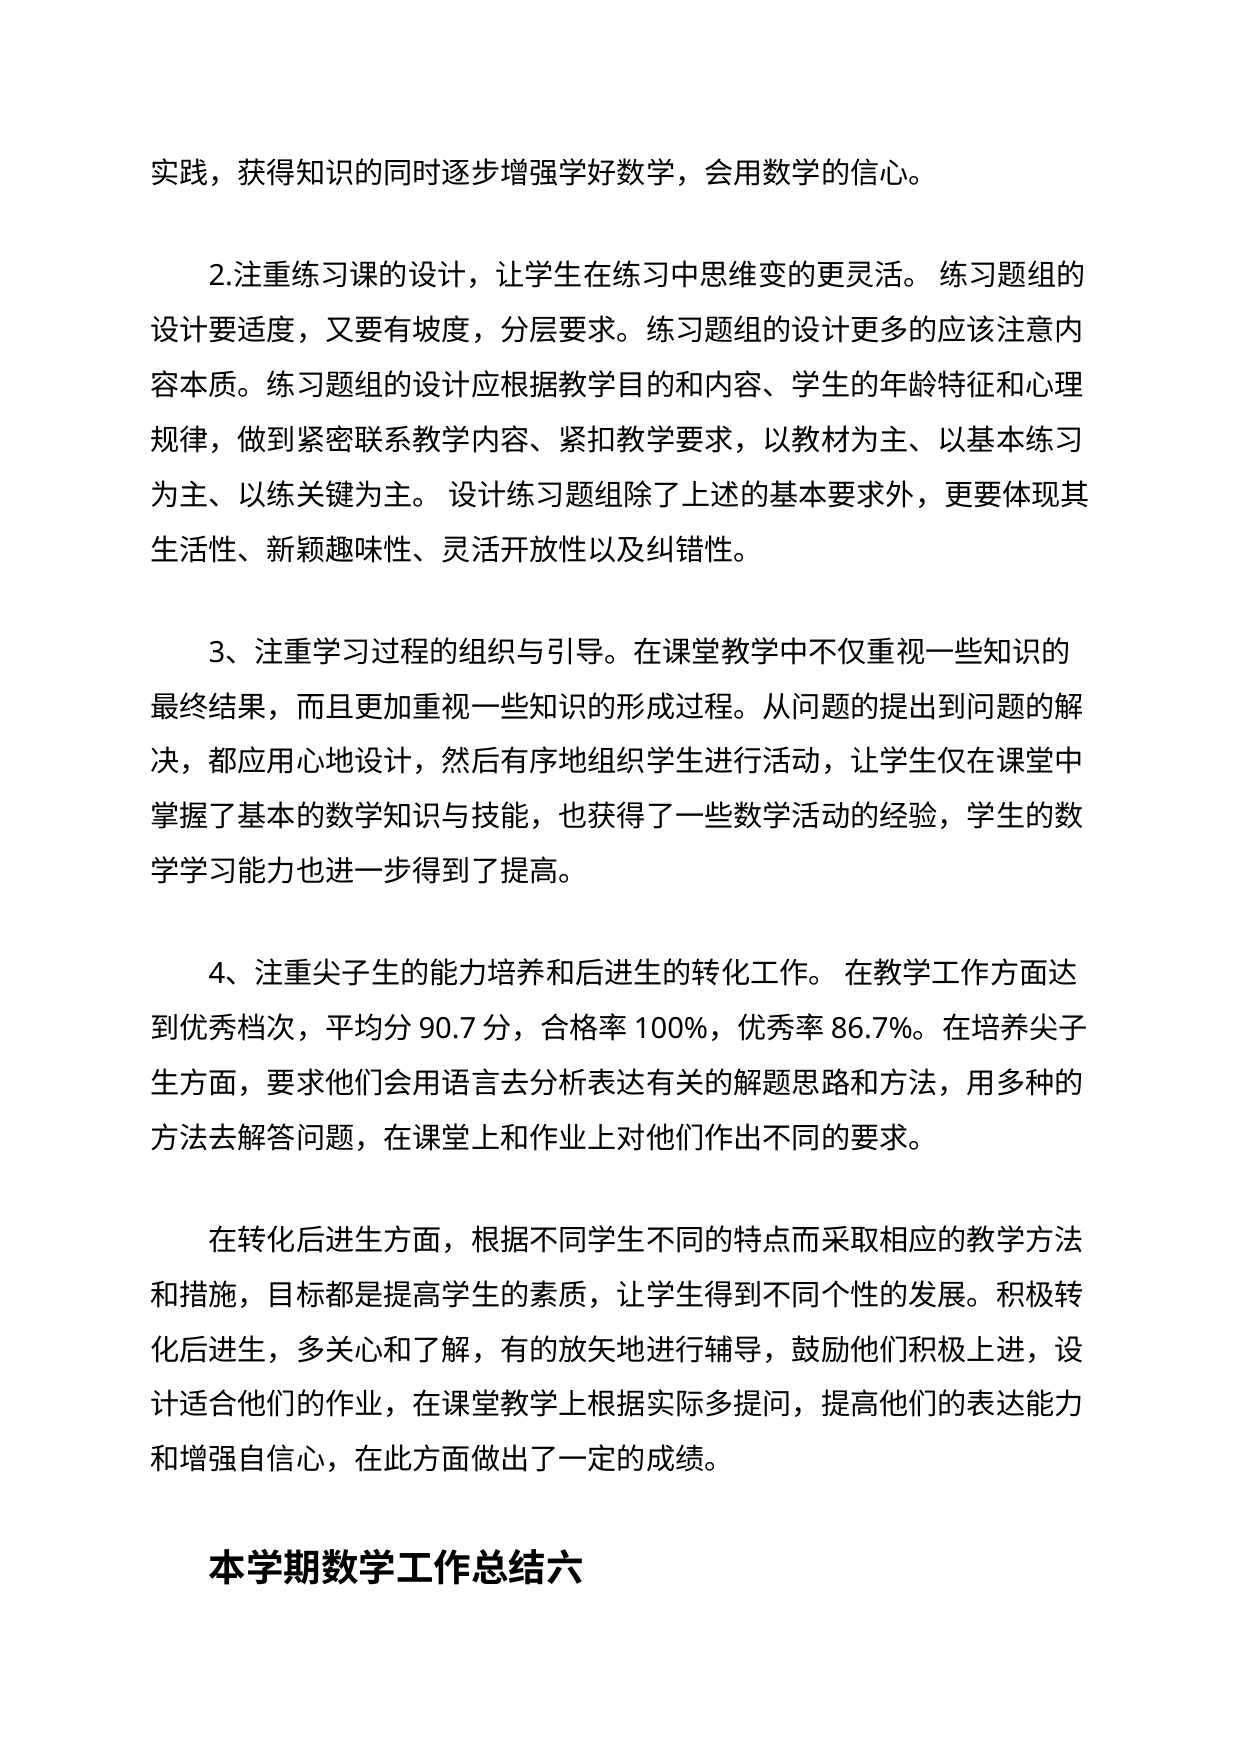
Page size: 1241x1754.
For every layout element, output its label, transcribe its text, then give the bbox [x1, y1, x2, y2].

text 本学期数学工作总结六 [150, 1538, 1090, 1592]
text 2.注重练习课的设计，让学生在练习中思维变的更灵活。 练习题组的设计要适度，又要有坡度，分层要求。练习题组的设计更多的应该注意内容本质。练习题组的设计应根据教学目的和内容、学生的年龄特征和心理规律，做到紧密联系教学内容、紧扣教学要求，以教材为主、以基本练习为主、以练关键为主。 设计练习题组除了上述的基本要求外，更要体现其生活性、新颖趣味性、灵活开放性以及纠错性。 [150, 252, 1090, 569]
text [150, 150, 1090, 192]
text 3、注重学习过程的组织与引导。在课堂教学中不仅重视一些知识的最终结果，而且更加重视一些知识的形成过程。从问题的提出到问题的解决，都应用心地设计，然后有序地组织学生进行活动，让学生仅在课堂中掌握了基本的数学知识与技能，也获得了一些数学活动的经验，学生的数学学习能力也进一步得到了提高。 [150, 628, 1090, 890]
text 在转化后进生方面，根据不同学生不同的特点而采取相应的教学方法和措施，目标都是提高学生的素质，让学生得到不同个性的发展。积极转化后进生，多关心和了解，有的放矢地进行辅导，鼓励他们积极上进，设计适合他们的作业，在课堂教学上根据实际多提问，提高他们的表达能力和增强自信心，在此方面做出了一定的成绩。 [150, 1216, 1090, 1478]
text 4、注重尖子生的能力培养和后进生的转化工作。 在教学工作方面达到优秀档次，平均分90.7分，合格率100%，优秀率86.7%。在培养尖子生方面，要求他们会用语言去分析表达有关的解题思路和方法，用多种的方法去解答问题，在课堂上和作业上对他们作出不同的要求。 [150, 949, 1090, 1157]
